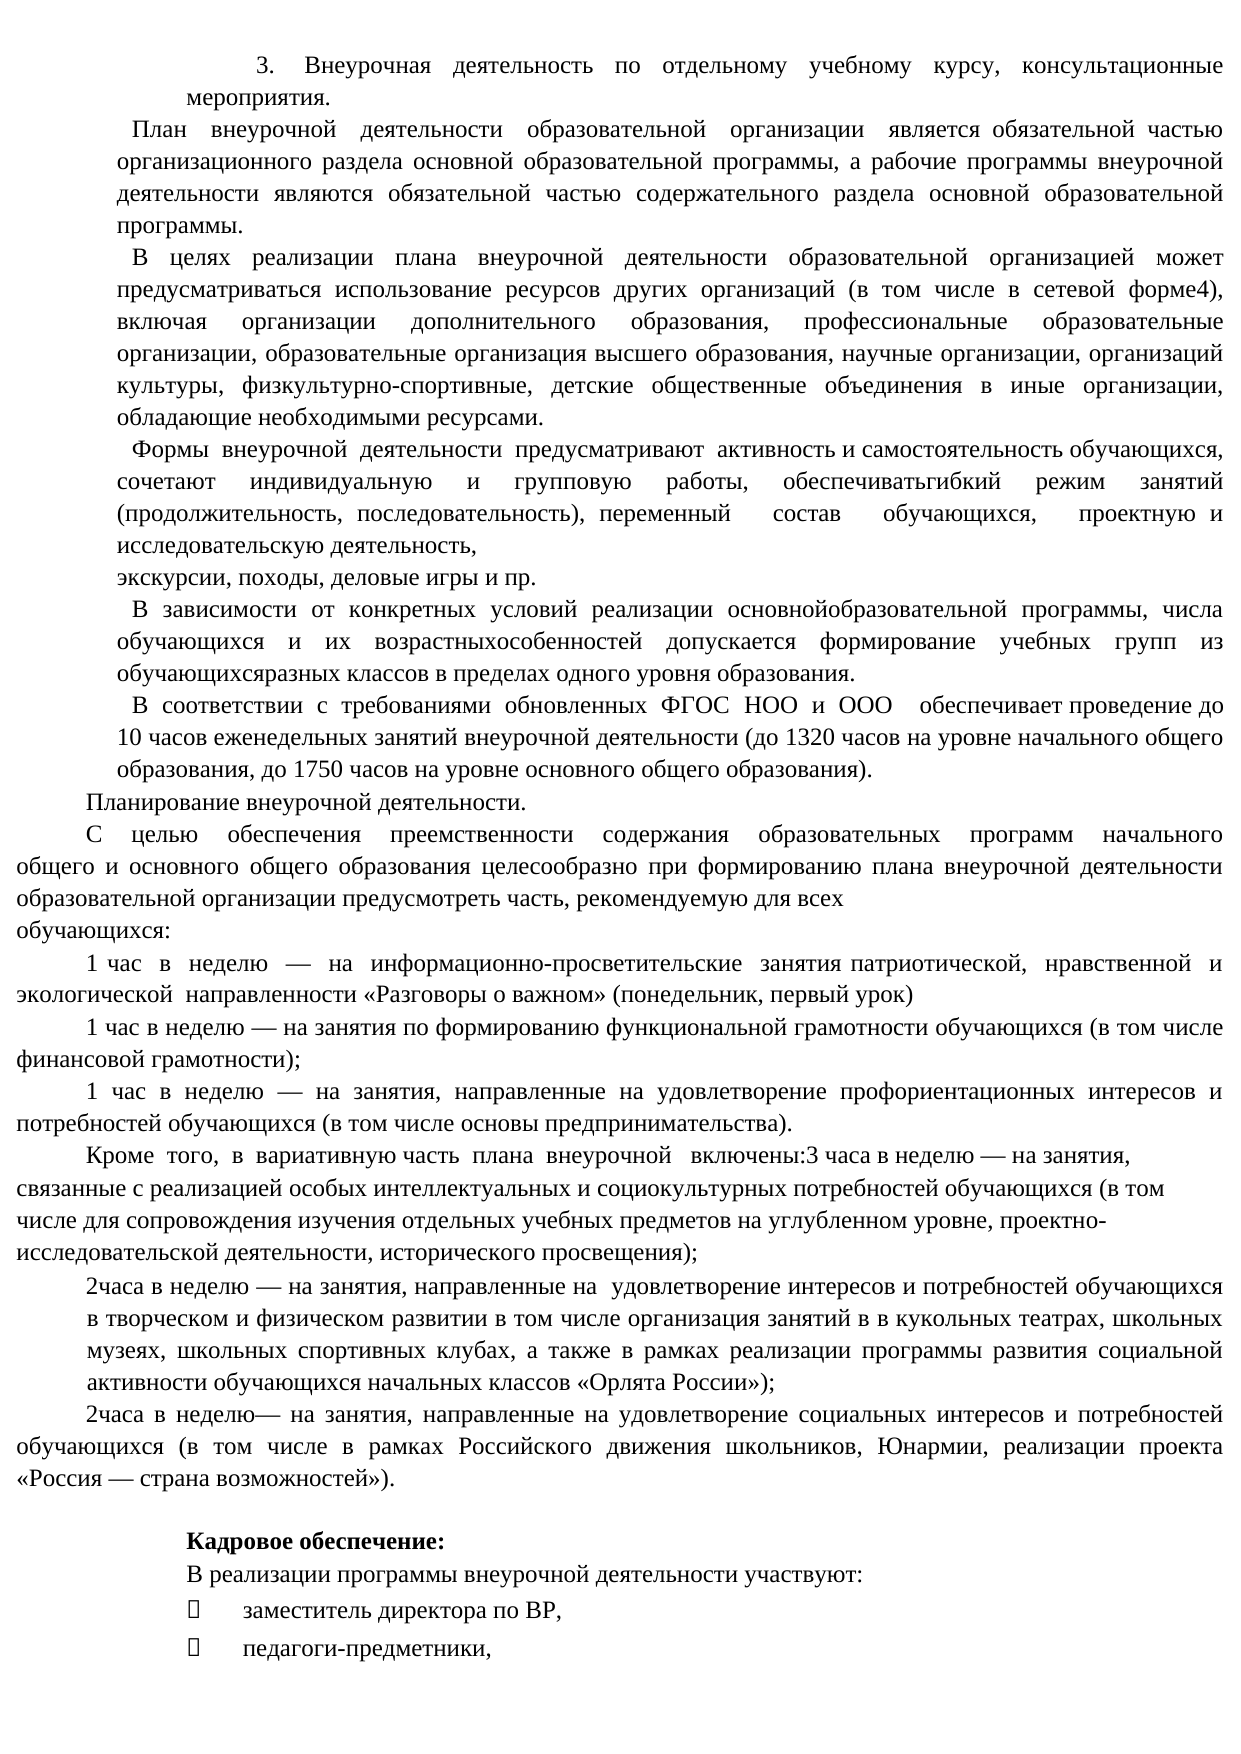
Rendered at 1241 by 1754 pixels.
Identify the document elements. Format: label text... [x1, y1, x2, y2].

text В целях реализации плана внеурочной деятельности образовательной организацией может предусматриваться использование ресурсов других организаций (в том числе в сетевой форме4), включая организации дополнительного образования, профессиональные образовательные организации, образовательные организация высшего образования, научные организации, организаций культуры, физкультурно-спортивные, детские общественные объединения в иные организации, обладающие необходимыми ресурсами. [117, 242, 1224, 430]
list Внеурочная деятельность по отдельному учебному курсу, консультационные мероприятия. [186, 50, 1224, 111]
text В зависимости от конкретных условий реализации основнойобразовательной программы, числа обучающихся и их возрастныхособенностей допускается формирование учебных групп из обучающихсяразных классов в пределах одного уровня образования. [117, 594, 1224, 687]
text 2чaca в неделю — на занятия, направленные на удовлетворение интересов и потребностей обучающихся в творческом и физическом развитии в том числе организация занятий в в кукольных театрах, школьных музеях, школьных спортивных клубах, а также в рамках реализации программы развития социальной активности обучающихся начальных классов «Орлята России»); [86, 1271, 1224, 1395]
text экскурсии, походы, деловые игры и пр. [117, 562, 1224, 591]
text 2часа в неделю— на занятия, направленные на удовлетворение социальных интересов и потребностей обучающихся (в том числе в рамках Российского движения школьников, Юнармии, реализации проекта «Россия — страна возможностей»). [16, 1399, 1224, 1491]
text Формы внеурочной деятельности предусматривают активность и самостоятельность обучающихся, сочетают индивидуальную и групповую работы, обеспечиватьгибкий режим занятий (продолжительность, последовательность), переменный состав обучающихся, проектную и исследовательскую деятельность, [117, 434, 1224, 558]
text обучающихся: [16, 915, 1224, 944]
text Кроме того, в вариативную часть плана внеурочной включены:3 часа в неделю — на занятия, связанные с реализацией особых интеллектуальных и социокультурных потребностей обучающихся (в том числе для сопровождения изучения отдельных учебных предметов на углубленном уровне, проектно-исследовательской деятельности, исторического просвещения); [16, 1141, 1225, 1266]
text Планирование внеурочной деятельности. [86, 787, 1224, 816]
text План внеурочной деятельности образовательной организации является обязательной частью организационного раздела основной образовательной программы, а рабочие программы внеурочной деятельности являются обязательной частью содержательного раздела основной образовательной программы. [117, 114, 1224, 239]
text В соответствии с требованиями обновленных ФГОС HOO и ООО обеспечивает проведение до 10 часов еженедельных занятий внеурочной деятельности (до 1320 часов на уровне начального общего образования, до 1750 часов на уровне основного общего образования). [117, 691, 1224, 783]
text 1 час в неделю — на информационно-просветительские занятия патриотической, нравственной и экологической направленности «Разговоры о важном» (понедельник, первый урок) [16, 948, 1224, 1008]
text С целью обеспечения преемственности содержания образовательных программ начального общего и основного общего образования целесообразно при формированию плана внеурочной деятельности образовательной организации предусмотреть часть, рекомендуемую для всех [16, 819, 1224, 912]
text Кадровое обеспечение: [186, 1526, 1226, 1555]
list педагоги-предметники, [186, 1630, 1224, 1664]
list заместитель директора по ВР, [186, 1591, 1224, 1626]
text 1 час в неделю — на занятия, направленные на удовлетворение профориентационных интересов и потребностей обучающихся (в том числе основы предпринимательства). [16, 1076, 1224, 1137]
text 1 час в неделю — на занятия по формированию функциональной грамотности обучающихся (в том числе финансовой грамотности); [16, 1012, 1224, 1073]
text В реализации программы внеурочной деятельности участвуют: [186, 1559, 1224, 1588]
